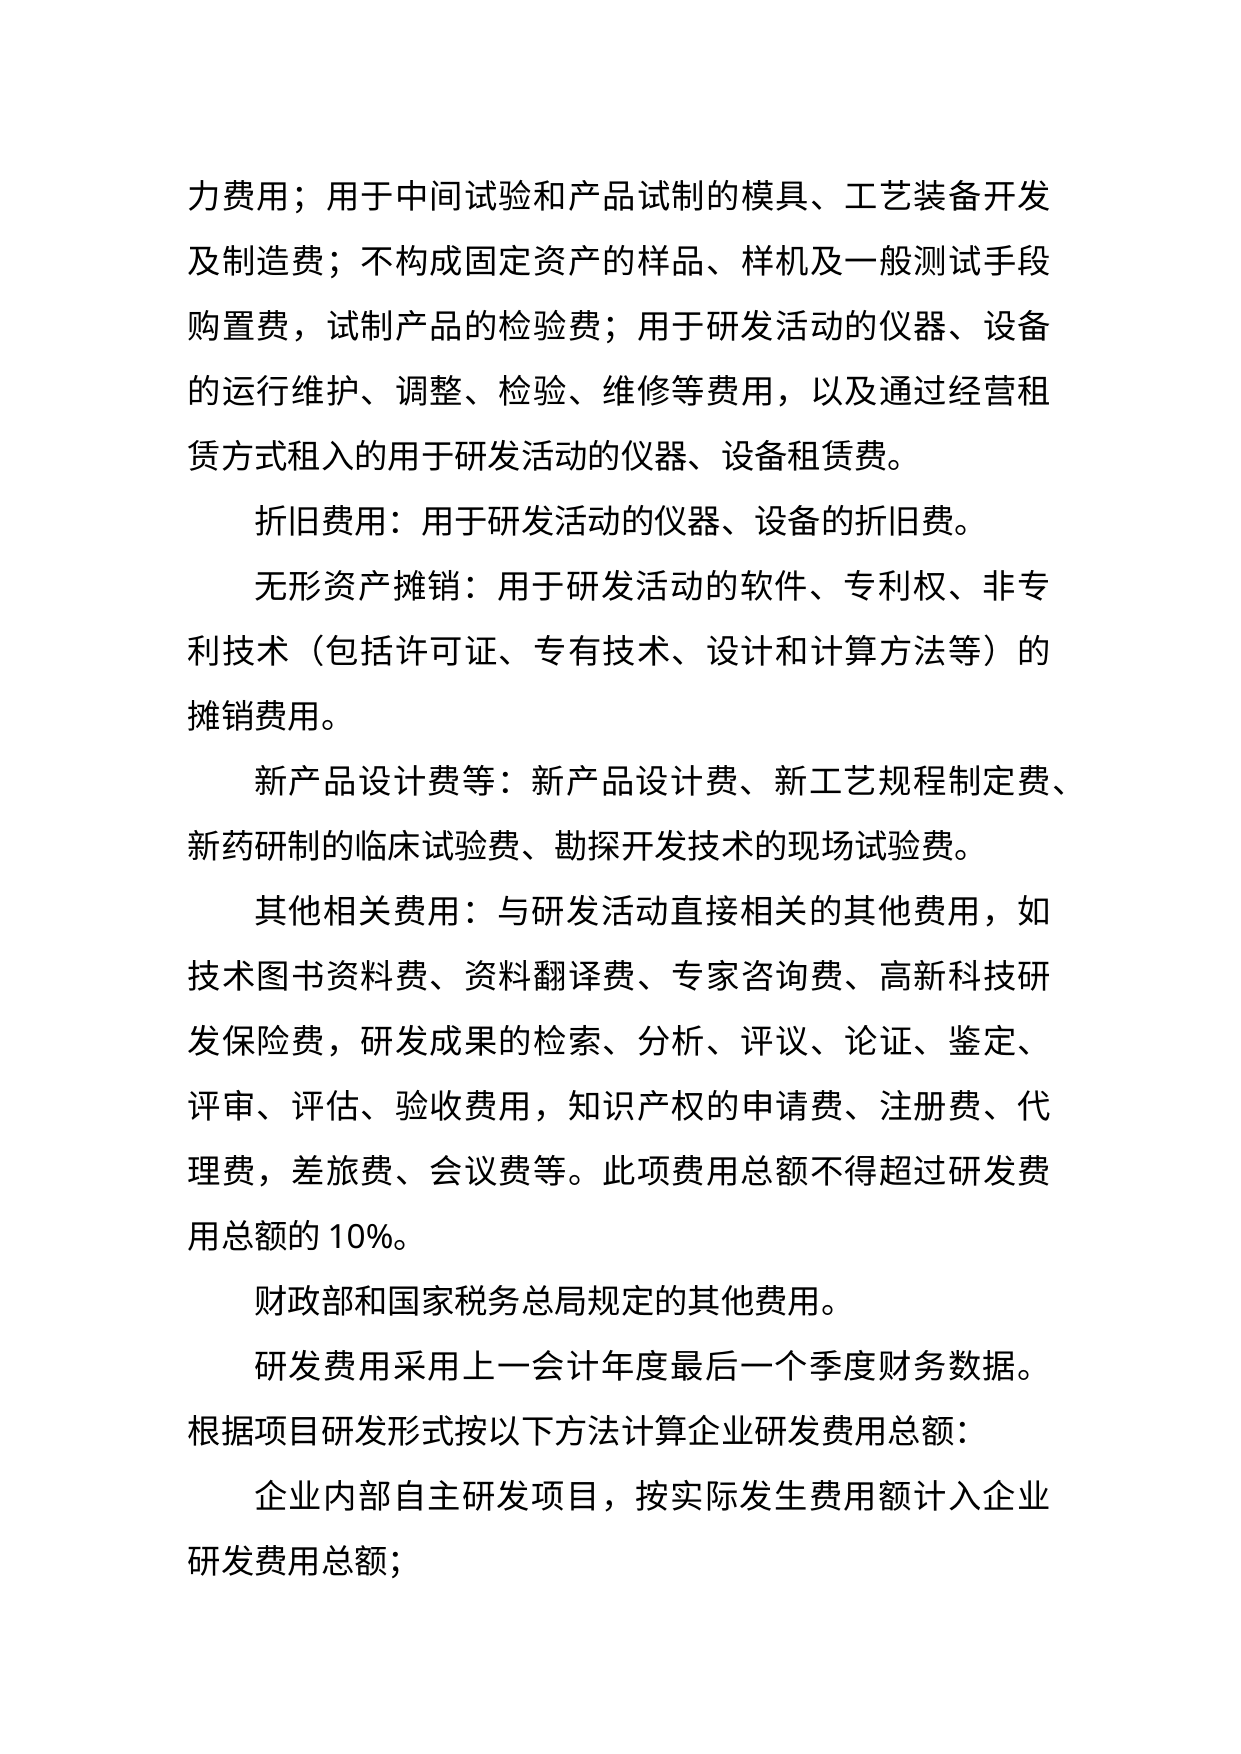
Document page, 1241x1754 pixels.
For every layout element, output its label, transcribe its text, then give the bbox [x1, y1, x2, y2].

text 新产品设计费等：新产品设计费、新工艺规程制定费、新药研制的临床试验费、勘探开发技术的现场试验费。 [187, 747, 1053, 877]
text 研发费用采用上一会计年度最后一个季度财务数据。根据项目研发形式按以下方法计算企业研发费用总额： [187, 1332, 1053, 1462]
text 折旧费用：用于研发活动的仪器、设备的折旧费。 [187, 487, 1053, 552]
text 企业内部自主研发项目，按实际发生费用额计入企业研发费用总额； [187, 1462, 1053, 1592]
text 无形资产摊销：用于研发活动的软件、专利权、非专利技术（包括许可证、专有技术、设计和计算方法等）的摊销费用。 [187, 552, 1053, 747]
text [187, 162, 1053, 487]
text 其他相关费用：与研发活动直接相关的其他费用，如技术图书资料费、资料翻译费、专家咨询费、高新科技研发保险费，研发成果的检索、分析、评议、论证、鉴定、评审、评估、验收费用，知识产权的申请费、注册费、代理费，差旅费、会议费等。此项费用总额不得超过研发费用总额的10%。 [187, 877, 1053, 1267]
text 财政部和国家税务总局规定的其他费用。 [187, 1267, 1053, 1332]
